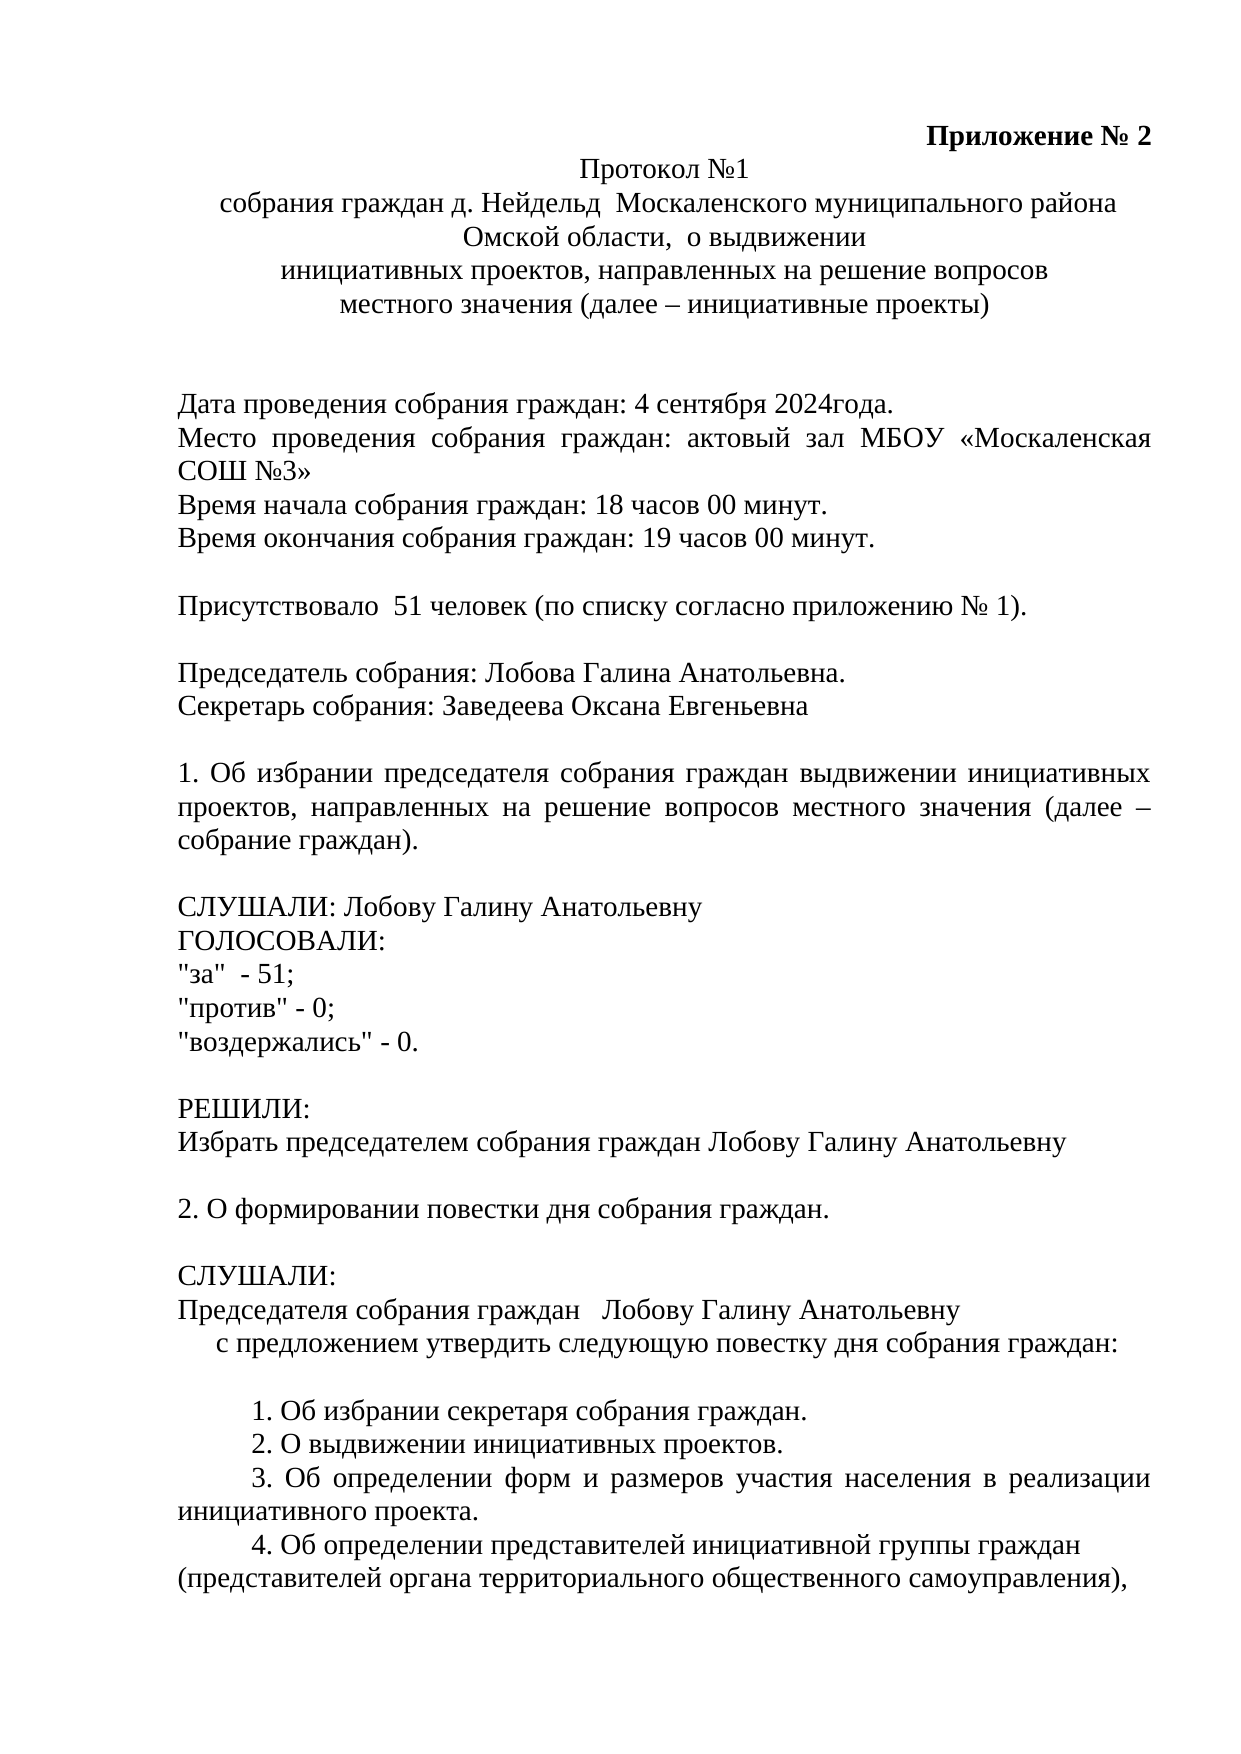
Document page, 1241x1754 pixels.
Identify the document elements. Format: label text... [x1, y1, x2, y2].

text "воздержались" - 0. [177, 1024, 1152, 1057]
text "против" - 0; [177, 990, 1152, 1024]
text СЛУШАЛИ: [177, 1258, 1152, 1292]
text СЛУШАЛИ: Лобову Галину Анатольевну [177, 889, 1152, 923]
text 3. Об определении форм и размеров участия населения в реализации инициативного проекта. [177, 1460, 1152, 1527]
text Место проведения собрания граждан: актовый зал МБОУ «Москаленская СОШ №3» [177, 420, 1152, 487]
text 2. О формировании повестки дня собрания граждан. [177, 1191, 1152, 1225]
text с предложением утвердить следующую повестку дня собрания граждан: [177, 1326, 1152, 1359]
text Председателя собрания граждан Лобову Галину Анатольевну [177, 1292, 1152, 1326]
text собрания граждан д. Нейдельд Москаленского муниципального района Омской области, о выдвижении [177, 185, 1152, 252]
text инициативных проектов, направленных на решение вопросов [177, 252, 1152, 286]
text Приложение № 2 [177, 118, 1152, 152]
text "за" - 51; [177, 957, 1152, 990]
text Секретарь собрания: Заведеева Оксана Евгеньевна [177, 688, 1152, 722]
text 1. Об избрании председателя собрания граждан выдвижении инициативных проектов, направленных на решение вопросов местного значения (далее – собрание граждан). [177, 755, 1152, 856]
text Председатель собрания: Лобова Галина Анатольевна. [177, 655, 1152, 688]
text Протокол №1 [177, 152, 1152, 185]
text Избрать председателем собрания граждан Лобову Галину Анатольевну [177, 1124, 1152, 1158]
text 1. Об избрании секретаря собрания граждан. [177, 1393, 1152, 1426]
text (представителей органа территориального общественного самоуправления), [177, 1560, 1152, 1594]
text РЕШИЛИ: [177, 1091, 1152, 1124]
text 2. О выдвижении инициативных проектов. [177, 1426, 1152, 1460]
text местного значения (далее – инициативные проекты) [177, 286, 1152, 319]
text Время окончания собрания граждан: 19 часов 00 минут. [177, 521, 1152, 554]
text Присутствовало 51 человек (по списку согласно приложению № 1). [177, 588, 1152, 621]
text ГОЛОСОВАЛИ: [177, 923, 1152, 957]
text Время начала собрания граждан: 18 часов 00 минут. [177, 487, 1152, 521]
text 4. Об определении представителей инициативной группы граждан [177, 1527, 1152, 1560]
text Дата проведения собрания граждан: 4 сентября 2024года. [177, 386, 1152, 420]
